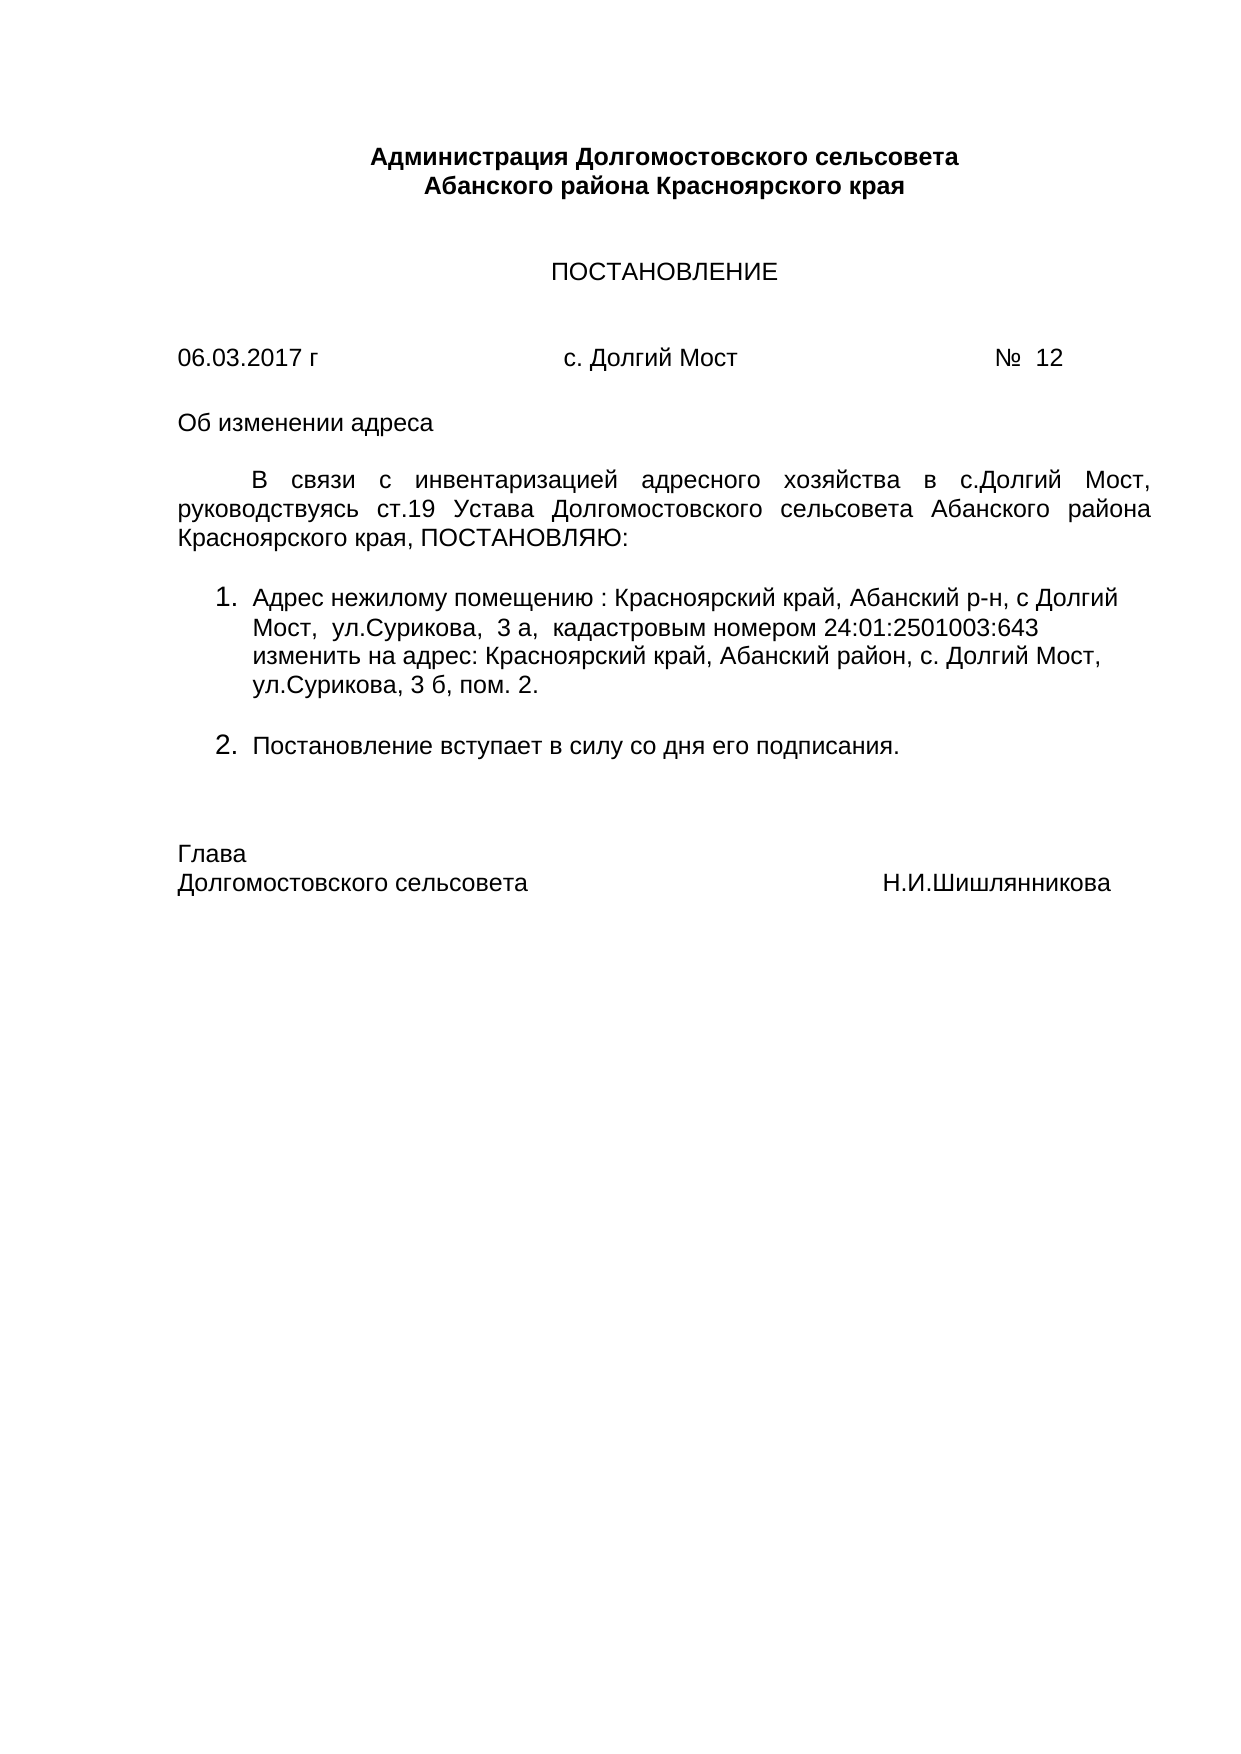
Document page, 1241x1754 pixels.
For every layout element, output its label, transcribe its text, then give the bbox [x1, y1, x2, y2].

text ПОСТАНОВЛЕНИЕ [177, 257, 1152, 286]
text В связи с инвентаризацией адресного хозяйства в с.Долгий Мост, руководствуясь ст.19 Устава Долгомостовского сельсовета Абанского района Красноярского края, ПОСТАНОВЛЯЮ: [177, 465, 1152, 551]
list Постановление вступает в силу со дня его подписания. [215, 728, 1152, 760]
table_header 06.03.2017 г [166, 344, 552, 379]
list Адрес нежилому помещению : Красноярский край, Абанский р-н, с Долгий Мост, ул.Сурикова, 3 а, кадастровым номером 24:01:2501003:643 изменить на адрес: Красноярский край, Абанский район, с. Долгий Мост, ул.Сурикова, 3 б, пом. 2. [215, 580, 1152, 699]
text Долгомостовского сельсовета Н.И.Шишлянникова [177, 868, 1152, 896]
text Глава [177, 839, 1152, 868]
text Администрация Долгомостовского сельсовета [177, 142, 1152, 171]
table_header № 12 [777, 344, 1153, 379]
text Об изменении адреса [177, 408, 1152, 436]
text Абанского района Красноярского края [177, 171, 1152, 200]
table_header с. Долгий Мост [552, 344, 777, 379]
